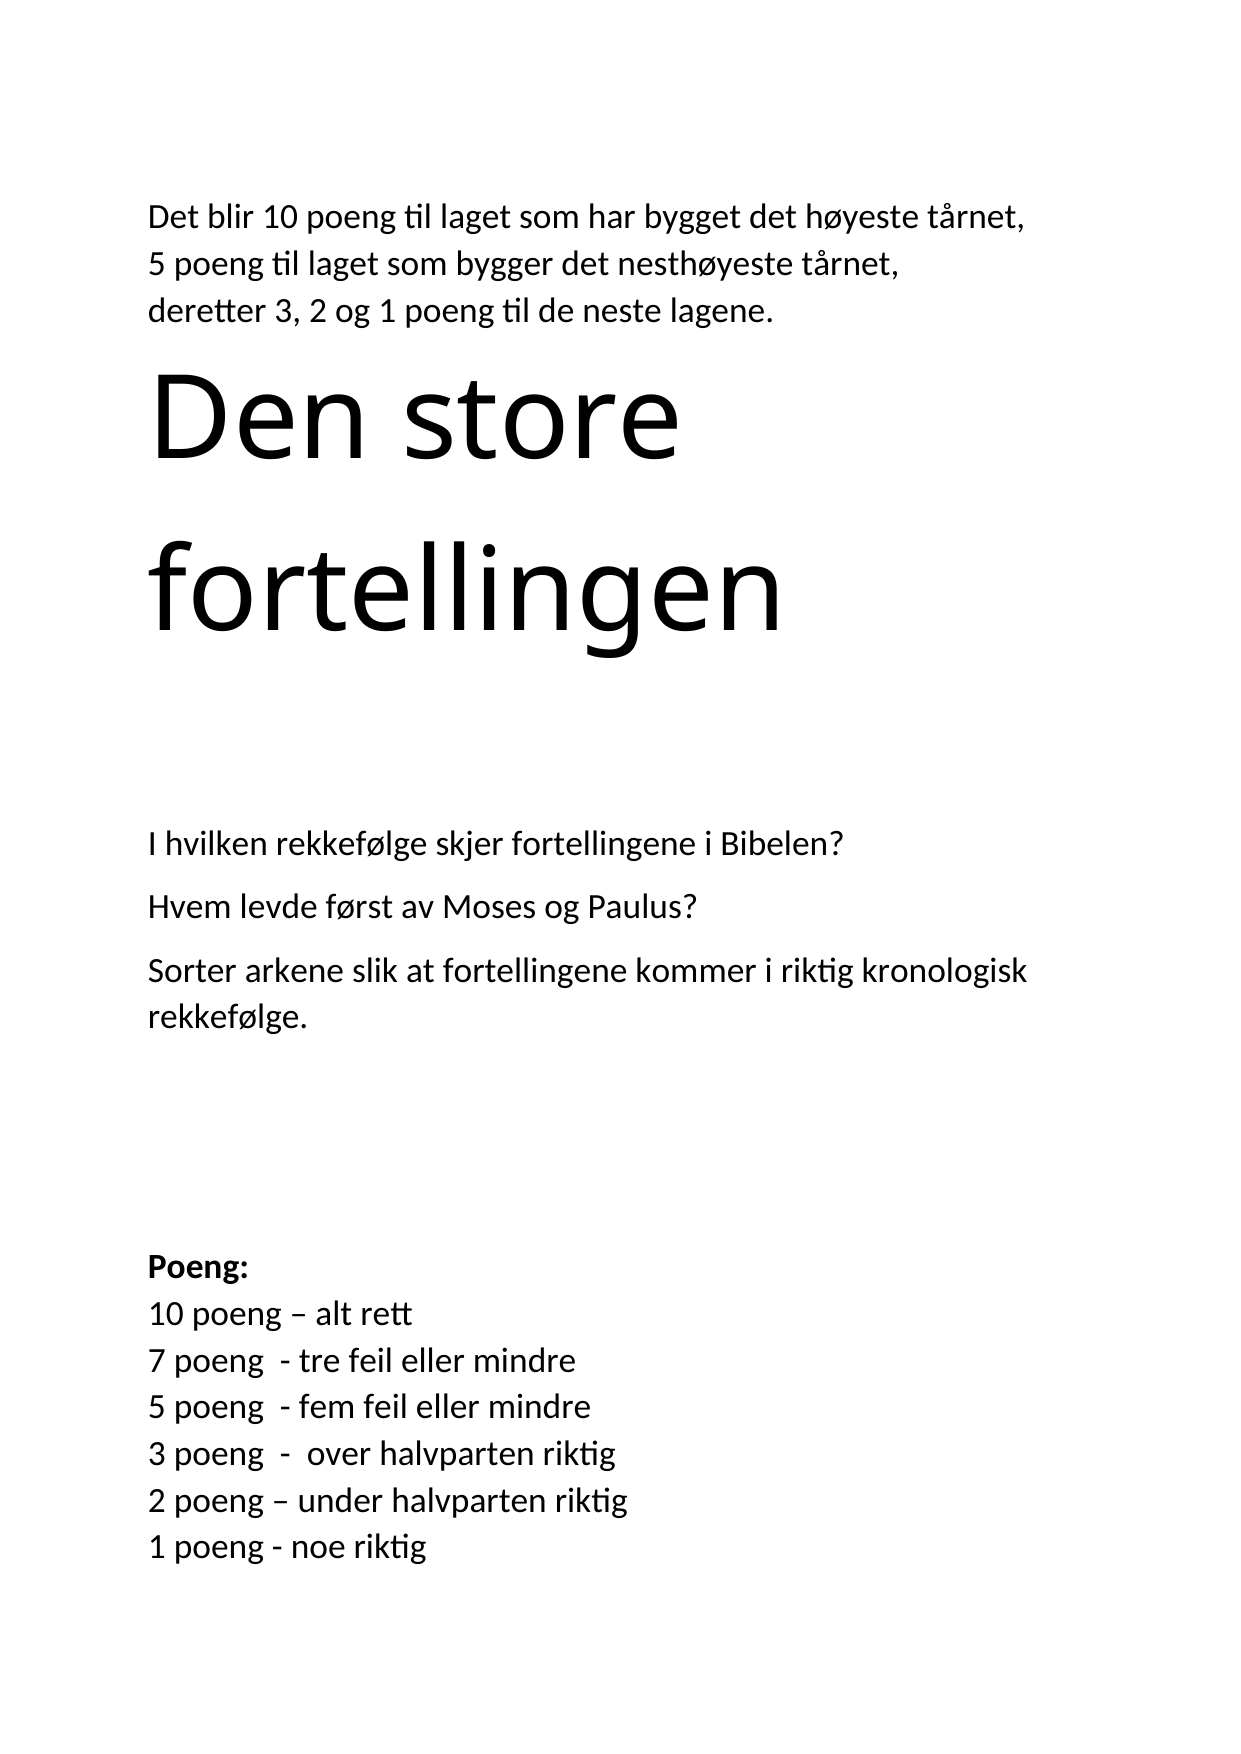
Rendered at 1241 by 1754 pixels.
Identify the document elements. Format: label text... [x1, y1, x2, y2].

text Det blir 10 poeng til laget som har bygget det høyeste tårnet, [148, 194, 1093, 237]
text I hvilken rekkefølge skjer fortellingene i Bibelen? [148, 821, 1093, 864]
text 1 poeng - noe riktig [148, 1524, 1093, 1567]
text 5 poeng til laget som bygger det nesthøyeste tårnet, [148, 241, 1093, 284]
text Sorter arkene slik at fortellingene kommer i riktig kronologisk rekkefølge. [148, 948, 1093, 1037]
text 7 poeng - tre feil eller mindre [148, 1338, 1093, 1381]
text 3 poeng - over halvparten riktig [148, 1431, 1093, 1474]
text 10 poeng – alt rett [148, 1291, 1093, 1334]
text Poeng: [148, 1244, 1093, 1287]
text 5 poeng - fem feil eller mindre [148, 1384, 1093, 1427]
text Den store fortellingen [148, 334, 1093, 665]
text Hvem levde først av Moses og Paulus? [148, 884, 1093, 927]
text 2 poeng – under halvparten riktig [148, 1478, 1093, 1521]
text deretter 3, 2 og 1 poeng til de neste lagene. [148, 288, 1093, 331]
